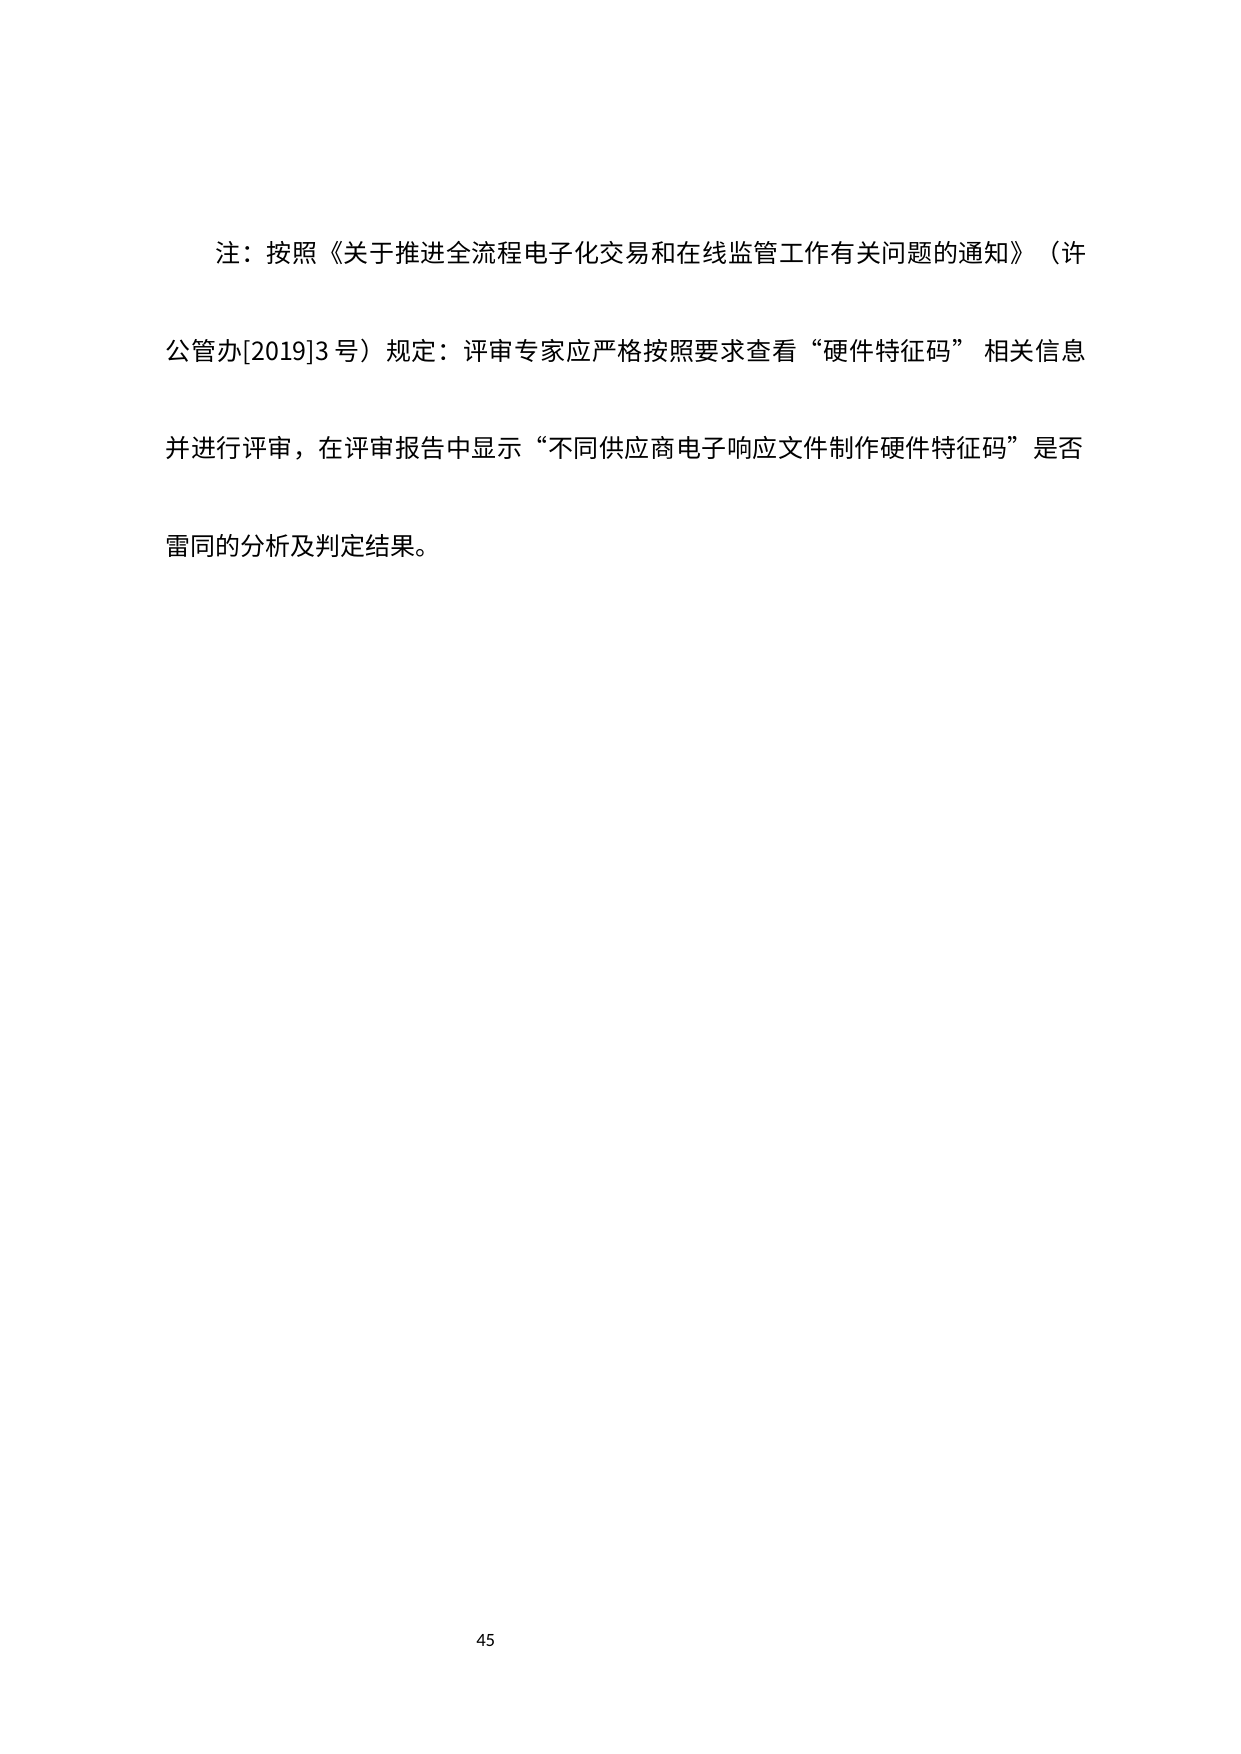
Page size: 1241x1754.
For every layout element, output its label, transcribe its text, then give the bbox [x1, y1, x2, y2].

text 注：按照《关于推进全流程电子化交易和在线监管工作有关问题的通知》（许公管办[2019]3号）规定：评审专家应严格按照要求查看“硬件特征码” 相关信息并进行评审，在评审报告中显示“不同供应商电子响应文件制作硬件特征码”是否雷同的分析及判定结果。 [165, 219, 1087, 577]
